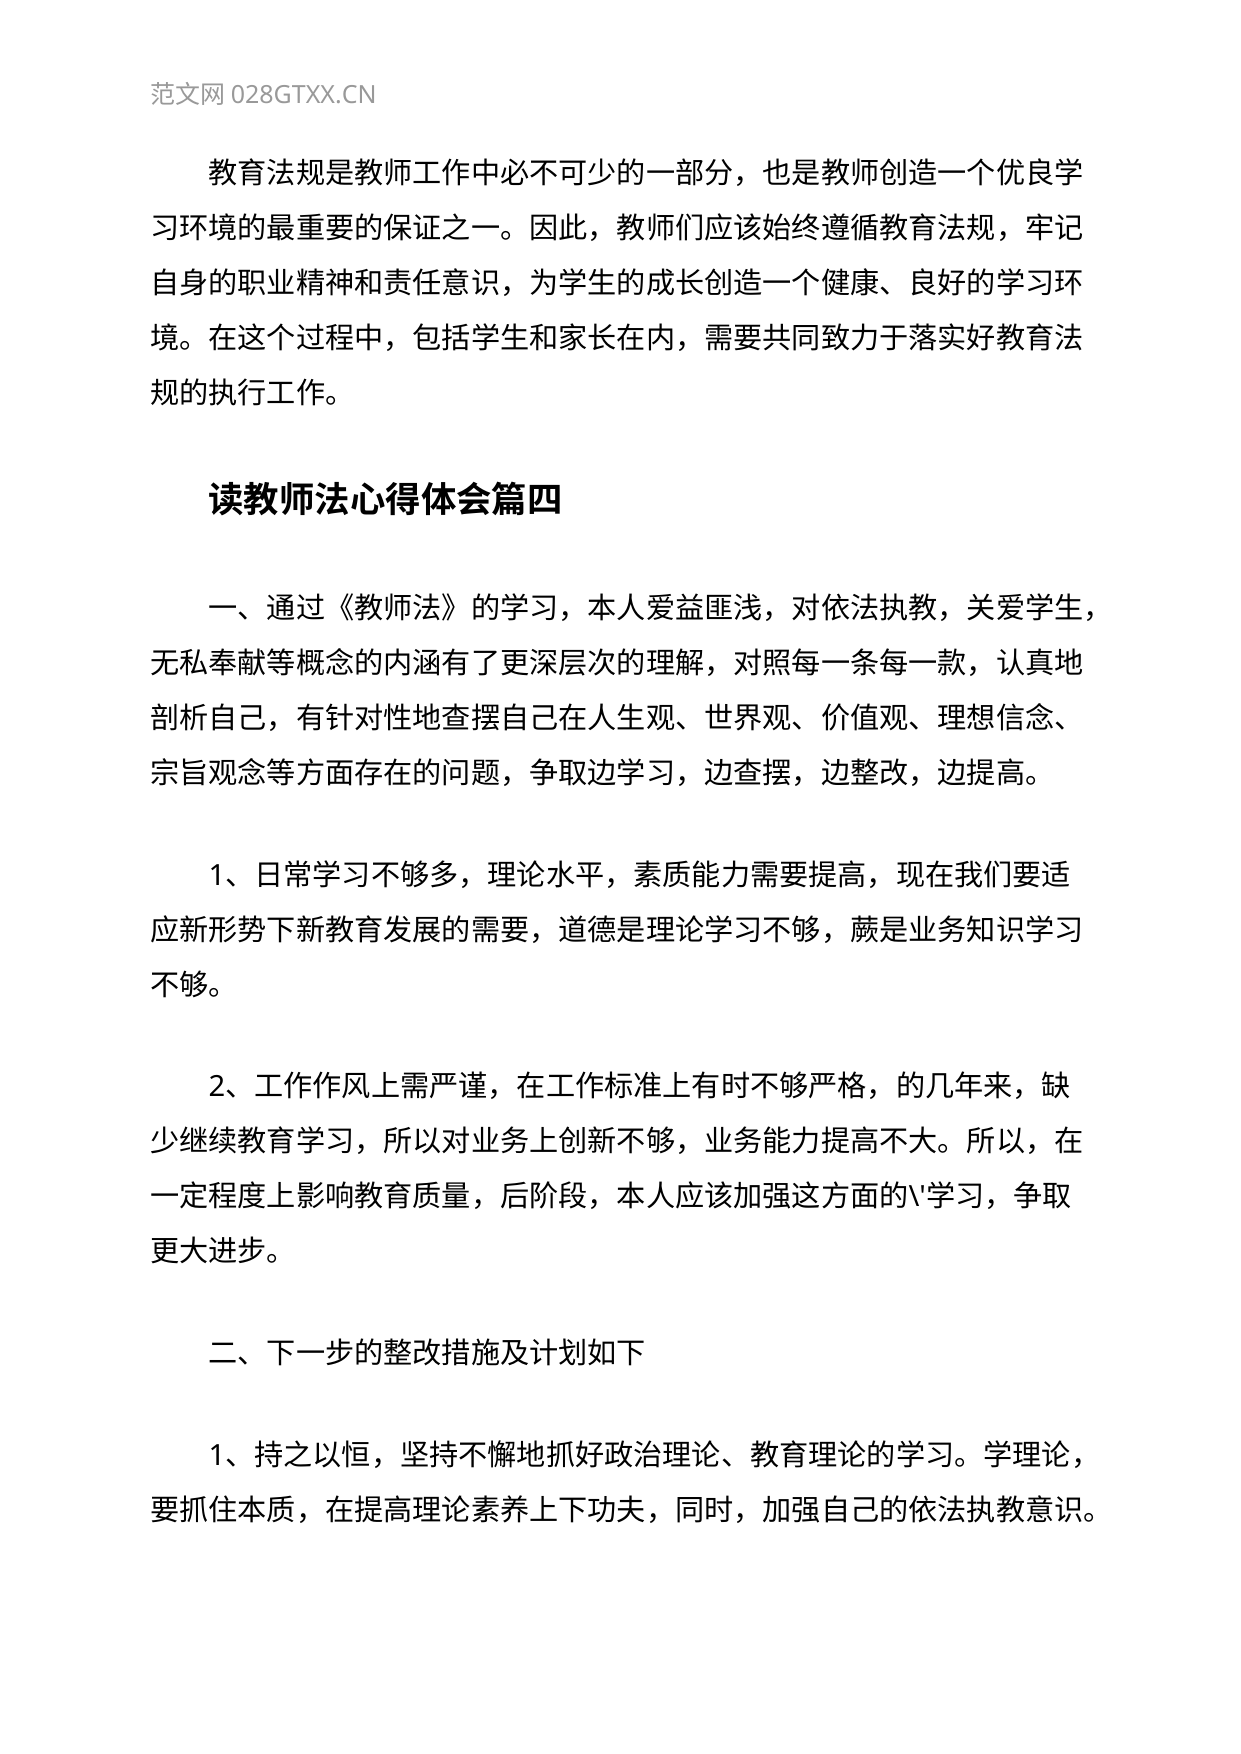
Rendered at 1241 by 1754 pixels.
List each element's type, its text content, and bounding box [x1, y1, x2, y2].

text 教育法规是教师工作中必不可少的一部分，也是教师创造一个优良学习环境的最重要的保证之一。因此，教师们应该始终遵循教育法规，牢记自身的职业精神和责任意识，为学生的成长创造一个健康、良好的学习环境。在这个过程中，包括学生和家长在内，需要共同致力于落实好教育法规的执行工作。 [150, 150, 1090, 412]
text 1、日常学习不够多，理论水平，素质能力需要提高，现在我们要适应新形势下新教育发展的需要，道德是理论学习不够，蕨是业务知识学习不够。 [150, 851, 1090, 1003]
text 读教师法心得体会篇四 [150, 471, 1090, 523]
text 1、持之以恒，坚持不懈地抓好政治理论、教育理论的学习。学理论，要抓住本质，在提高理论素养上下功夫，同时，加强自己的依法执教意识。 [150, 1431, 1090, 1529]
text 二、下一步的整改措施及计划如下 [150, 1329, 1090, 1372]
text 2、工作作风上需严谨，在工作标准上有时不够严格，的几年来，缺少继续教育学习，所以对业务上创新不够，业务能力提高不大。所以，在一定程度上影响教育质量，后阶段，本人应该加强这方面的\'学习，争取更大进步。 [150, 1063, 1090, 1270]
text 一、通过《教师法》的学习，本人爱益匪浅，对依法执教，关爱学生，无私奉献等概念的内涵有了更深层次的理解，对照每一条每一款，认真地剖析自己，有针对性地查摆自己在人生观、世界观、价值观、理想信念、宗旨观念等方面存在的问题，争取边学习，边查摆，边整改，边提高。 [150, 585, 1090, 792]
